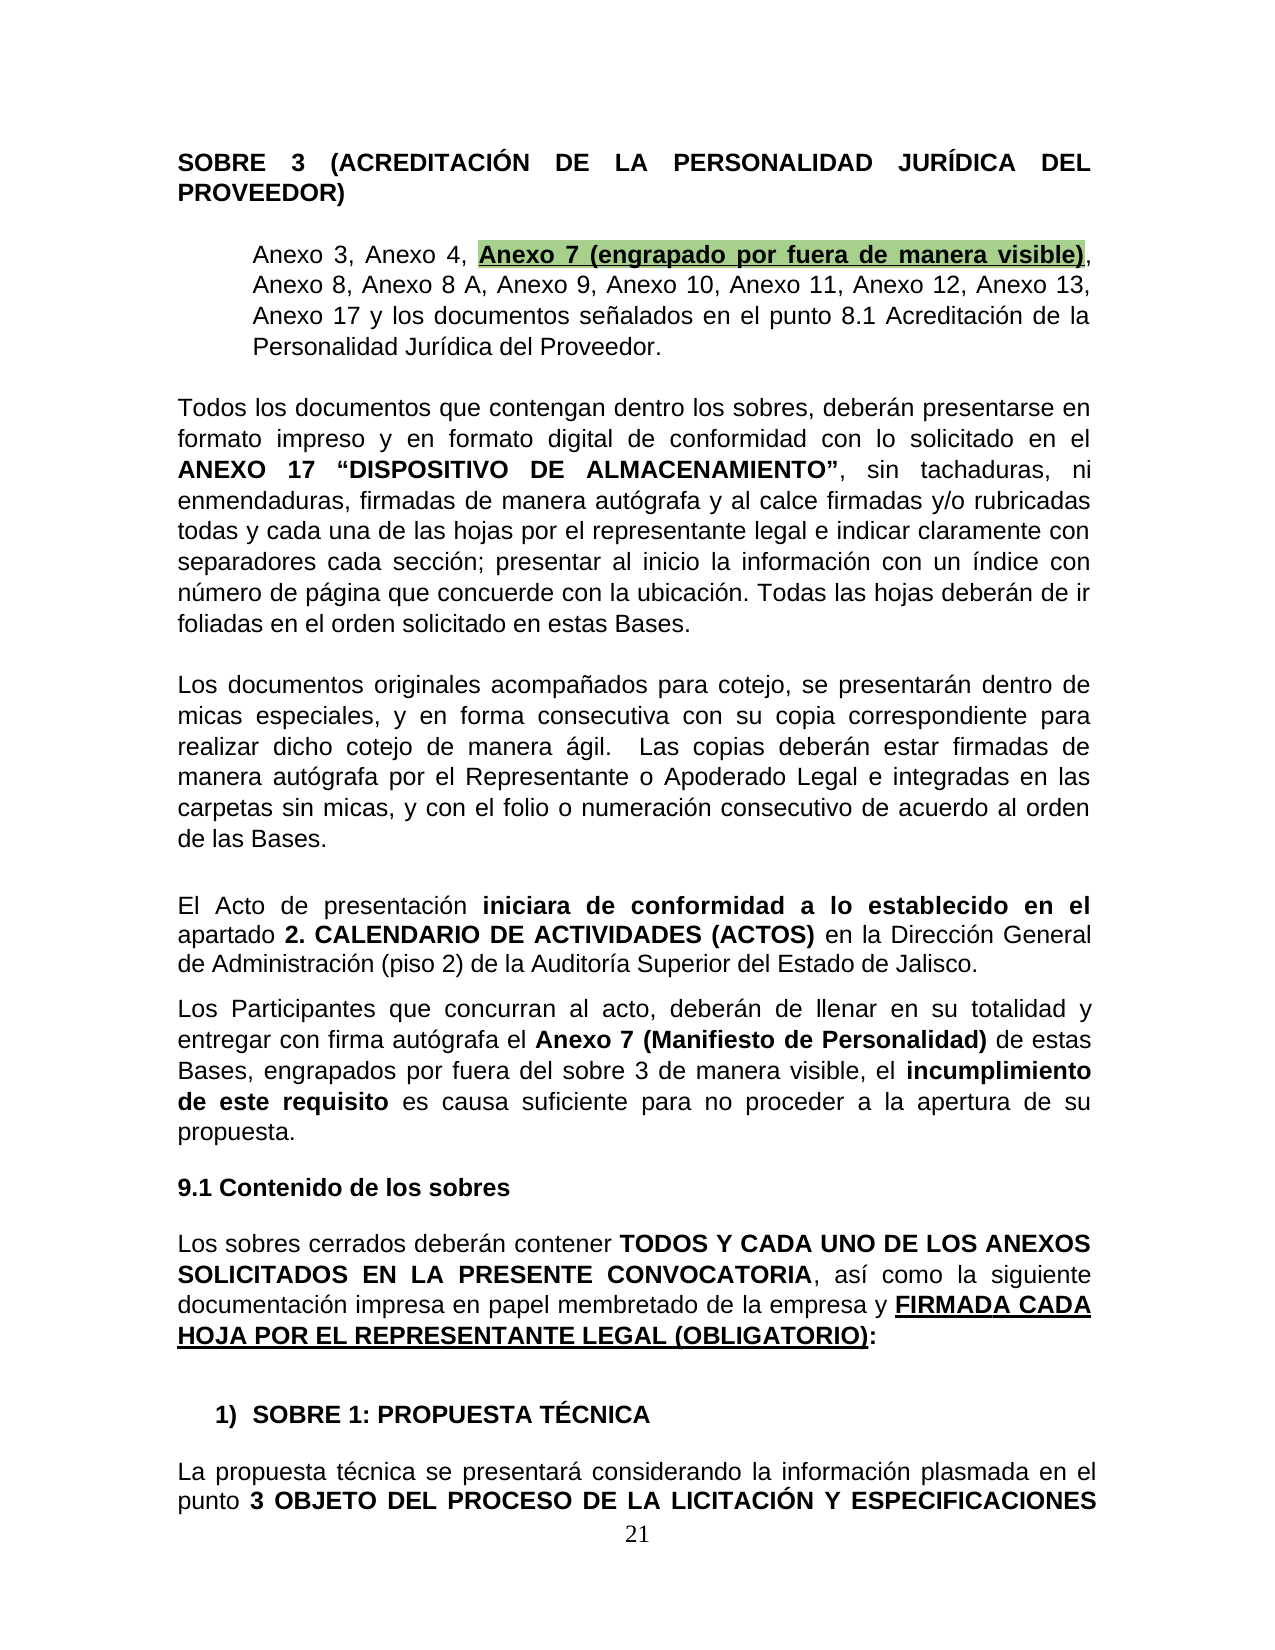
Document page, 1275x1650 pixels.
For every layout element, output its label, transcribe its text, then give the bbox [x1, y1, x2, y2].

text El Acto de presentación iniciara de conformidad a lo establecido en el apartado 2. CALENDARIO DE ACTIVIDADES (ACTOS) en la Dirección General de Administración (piso 2) de la Auditoría Superior del Estado de Jalisco. [177, 891, 1092, 977]
text SOBRE 3 (ACREDITACIÓN DE LA PERSONALIDAD JURÍDICA DEL PROVEEDOR) [177, 148, 1092, 207]
list SOBRE 1: PROPUESTA TÉCNICA [215, 1400, 1098, 1428]
subtitle 9.1 Contenido de los sobres [177, 1173, 1098, 1202]
text Todos los documentos que contengan dentro los sobres, deberán presentarse en formato impreso y en formato digital de conformidad con lo solicitado en el ANEXO 17 “DISPOSITIVO DE ALMACENAMIENTO”, sin tachaduras, ni enmendaduras, firmadas de manera autógrafa y al calce firmadas y/o rubricadas todas y cada una de las hojas por el representante legal e indicar claramente con separadores cada sección; presentar al inicio la información con un índice con número de página que concuerde con la ubicación. Todas las hojas deberán de ir foliadas en el orden solicitado en estas Bases. [177, 393, 1092, 637]
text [177, 1457, 1098, 1515]
text Los sobres cerrados deberán contener TODOS Y CADA UNO DE LOS ANEXOS SOLICITADOS EN LA PRESENTE CONVOCATORIA, así como la siguiente documentación impresa en papel membretado de la empresa y FIRMADA CADA HOJA POR EL REPRESENTANTE LEGAL (OBLIGATORIO): [177, 1229, 1092, 1350]
text Anexo 3, Anexo 4, Anexo 7 (engrapado por fuera de manera visible), Anexo 8, Anexo 8 A, Anexo 9, Anexo 10, Anexo 11, Anexo 12, Anexo 13, Anexo 17 y los documentos señalados en el punto 8.1 Acreditación de la Personalidad Jurídica del Proveedor. [252, 240, 1092, 361]
text Los documentos originales acompañados para cotejo, se presentarán dentro de micas especiales, y en forma consecutiva con su copia correspondiente para realizar dicho cotejo de manera ágil. Las copias deberán estar firmadas de manera autógrafa por el Representante o Apoderado Legal e integradas en las carpetas sin micas, y con el folio o numeración consecutivo de acuerdo al orden de las Bases. [177, 670, 1092, 852]
text Los Participantes que concurran al acto, deberán de llenar en su totalidad y entregar con firma autógrafa el Anexo 7 (Manifiesto de Personalidad) de estas Bases, engrapados por fuera del sobre 3 de manera visible, el incumplimiento de este requisito es causa suficiente para no proceder a la apertura de su propuesta. [177, 994, 1092, 1146]
